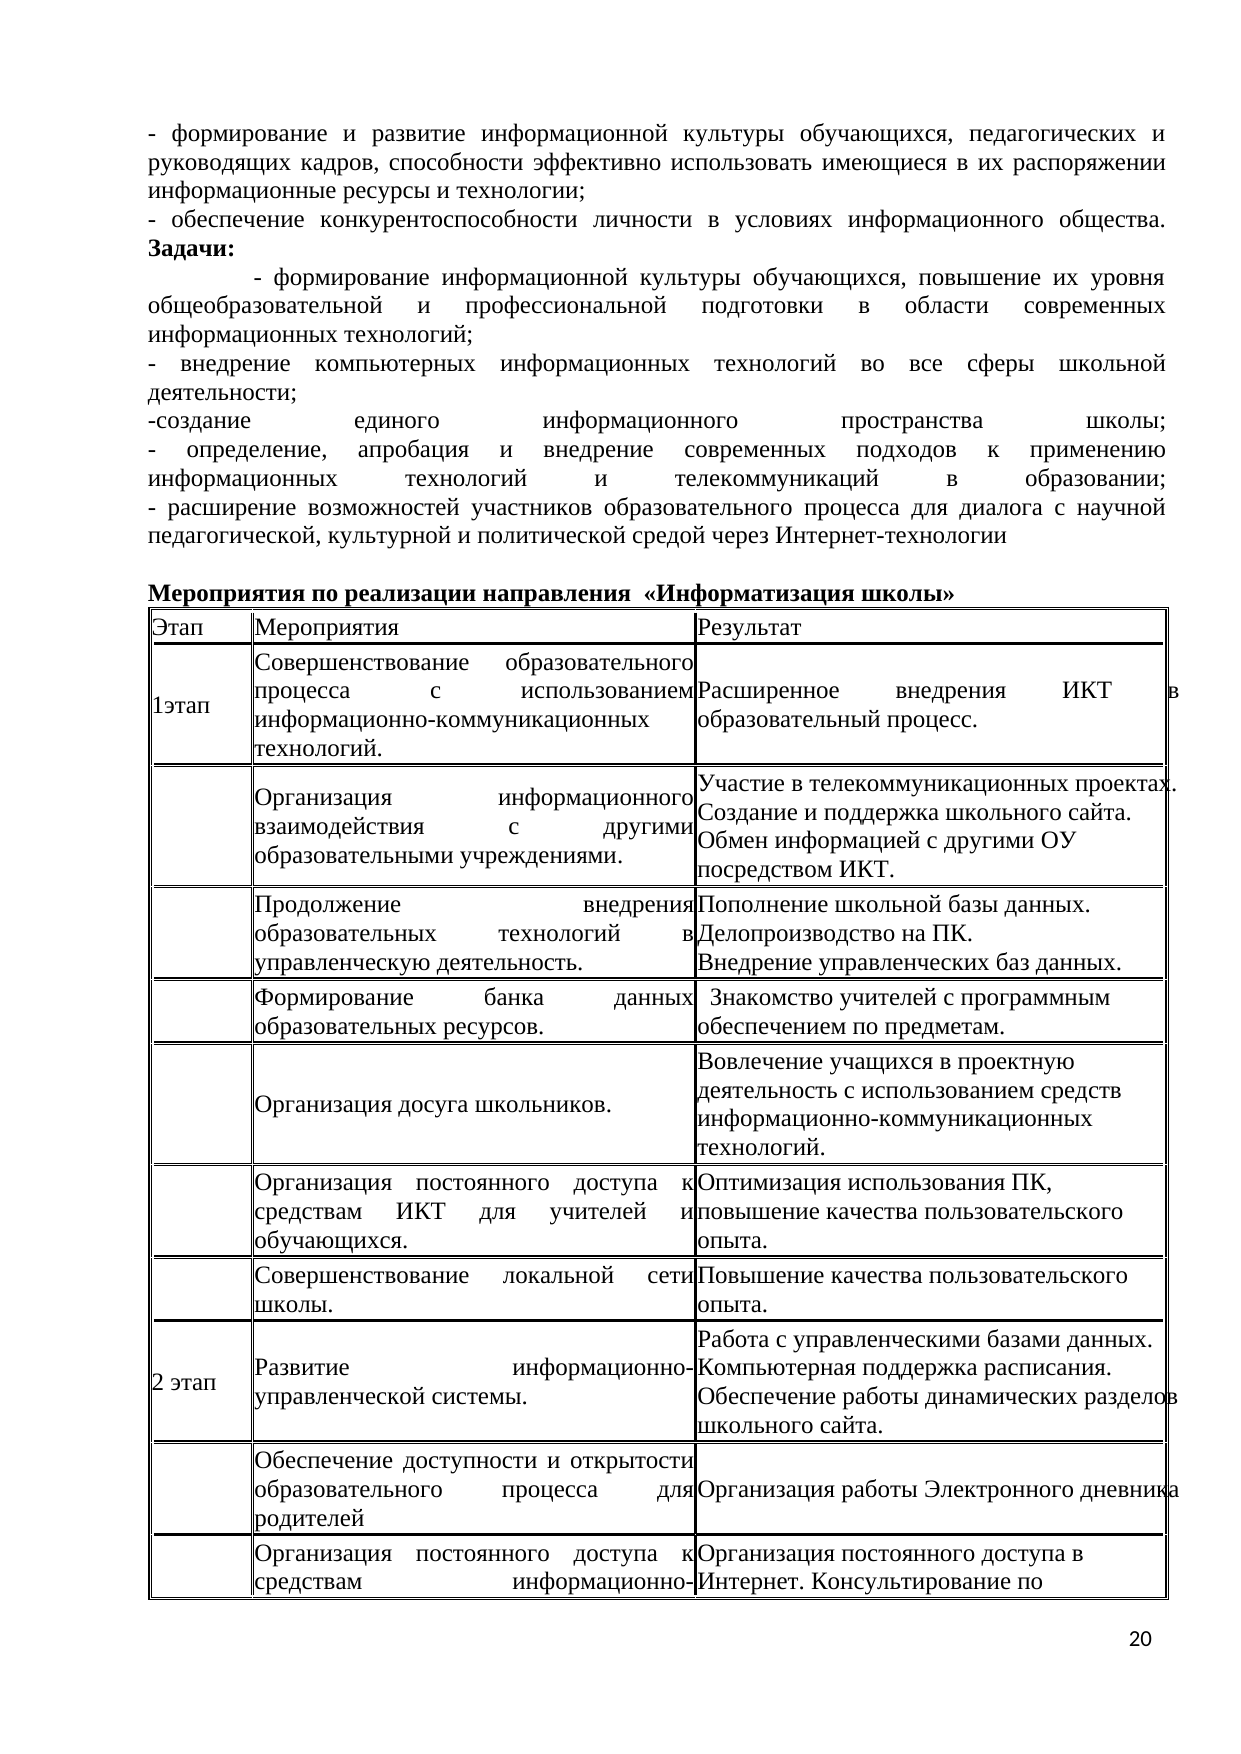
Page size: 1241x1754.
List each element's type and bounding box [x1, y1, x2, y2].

table_cell [150, 610, 1167, 1597]
table_cell [148, 118, 1167, 607]
